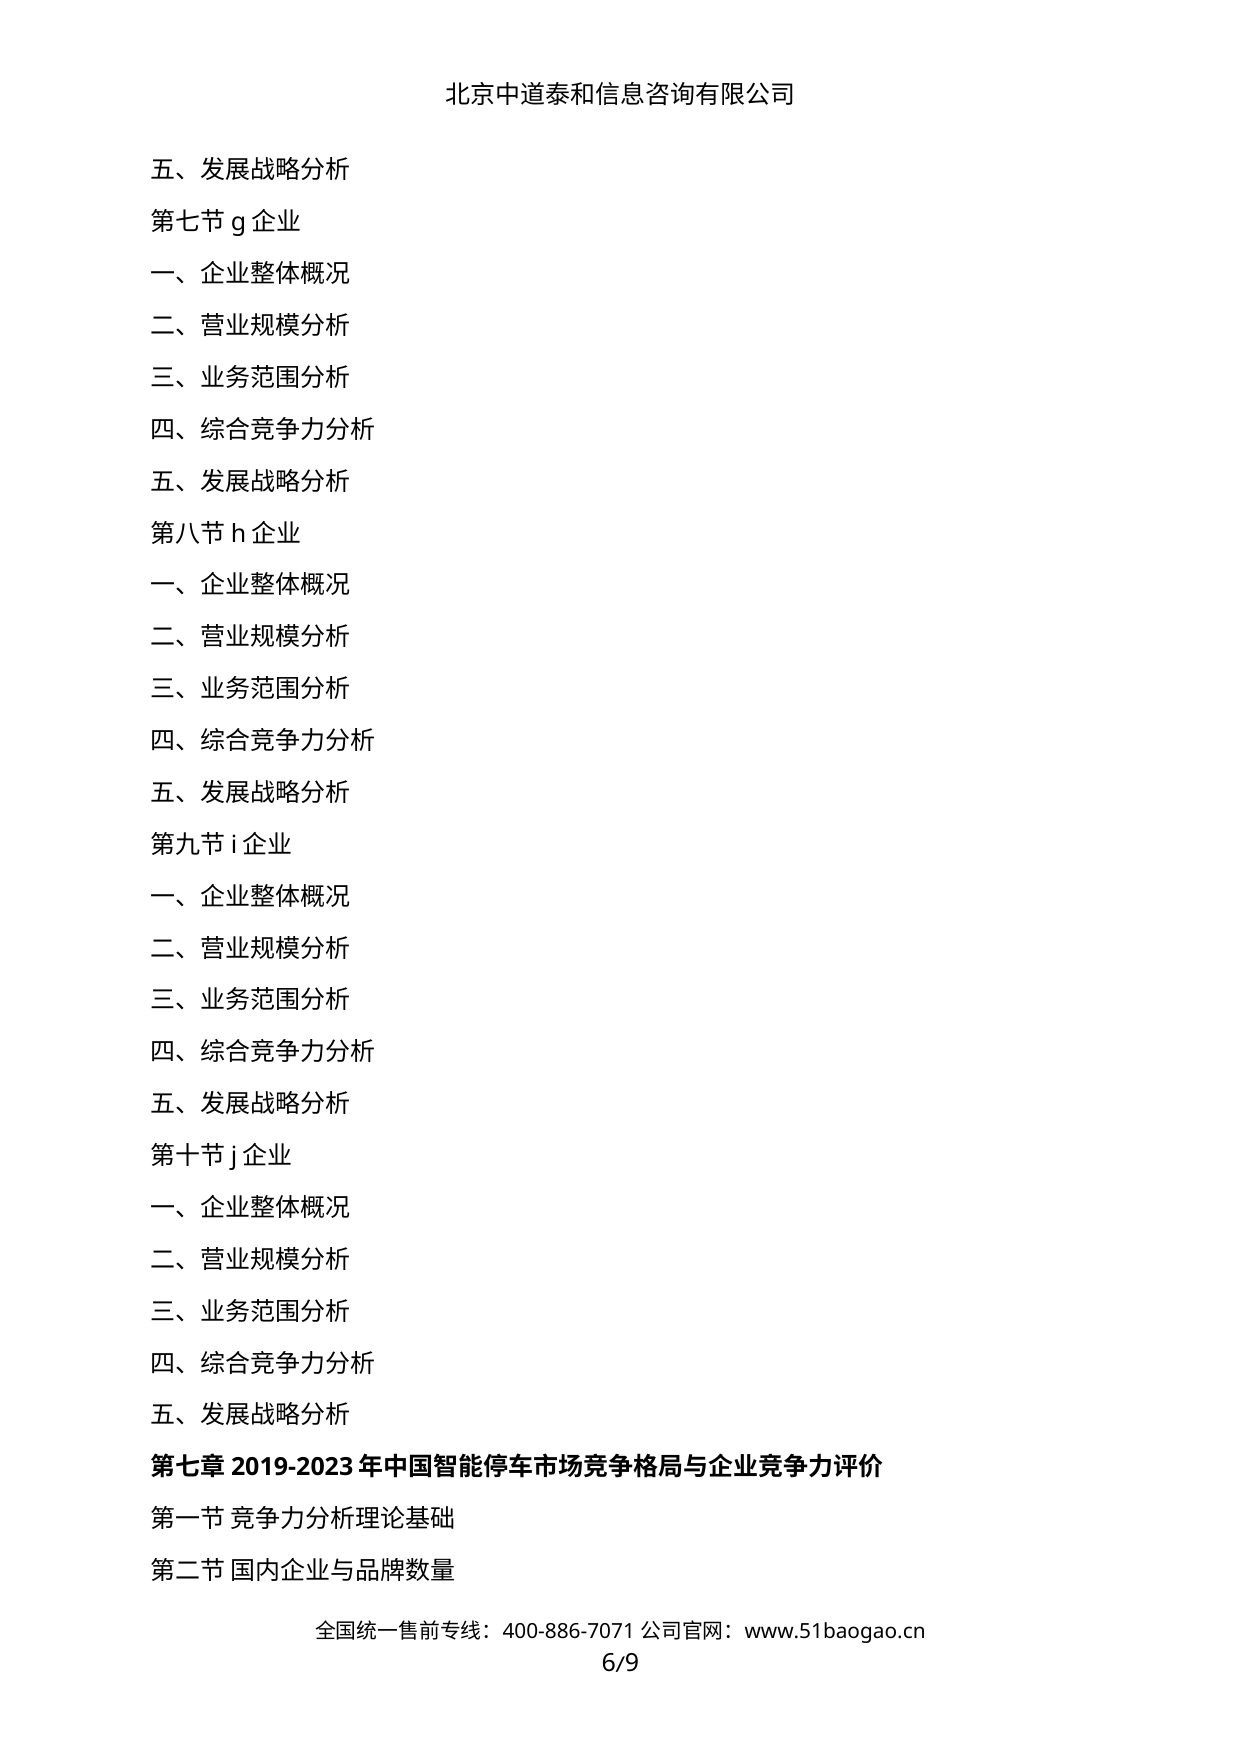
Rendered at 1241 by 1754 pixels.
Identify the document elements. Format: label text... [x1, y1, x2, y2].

text 第七节 g企业 [150, 202, 1090, 238]
text 第一节 竞争力分析理论基础 [150, 1499, 1090, 1535]
text 二、营业规模分析 [150, 617, 1090, 653]
text 四、综合竞争力分析 [150, 1032, 1090, 1068]
text 一、企业整体概况 [150, 565, 1090, 601]
text 二、营业规模分析 [150, 928, 1090, 964]
text 三、业务范围分析 [150, 357, 1090, 394]
text 二、营业规模分析 [150, 1239, 1090, 1276]
text 四、综合竞争力分析 [150, 1343, 1090, 1379]
text 五、发展战略分析 [150, 1084, 1090, 1120]
text 四、综合竞争力分析 [150, 409, 1090, 446]
text 第九节 i企业 [150, 824, 1090, 861]
text 第七章 2019-2023年中国智能停车市场竞争格局与企业竞争力评价 [150, 1447, 1090, 1483]
text 第二节 国内企业与品牌数量 [150, 1551, 1090, 1587]
text 三、业务范围分析 [150, 1291, 1090, 1327]
text 一、企业整体概况 [150, 876, 1090, 912]
text 五、发展战略分析 [150, 150, 1090, 186]
text 一、企业整体概况 [150, 254, 1090, 290]
text 二、营业规模分析 [150, 306, 1090, 342]
text 一、企业整体概况 [150, 1187, 1090, 1224]
text 五、发展战略分析 [150, 461, 1090, 497]
text 四、综合竞争力分析 [150, 721, 1090, 757]
text 五、发展战略分析 [150, 772, 1090, 809]
text 第十节 j企业 [150, 1136, 1090, 1172]
text 第八节 h企业 [150, 513, 1090, 549]
text 三、业务范围分析 [150, 669, 1090, 705]
text 五、发展战略分析 [150, 1395, 1090, 1431]
text 三、业务范围分析 [150, 980, 1090, 1016]
